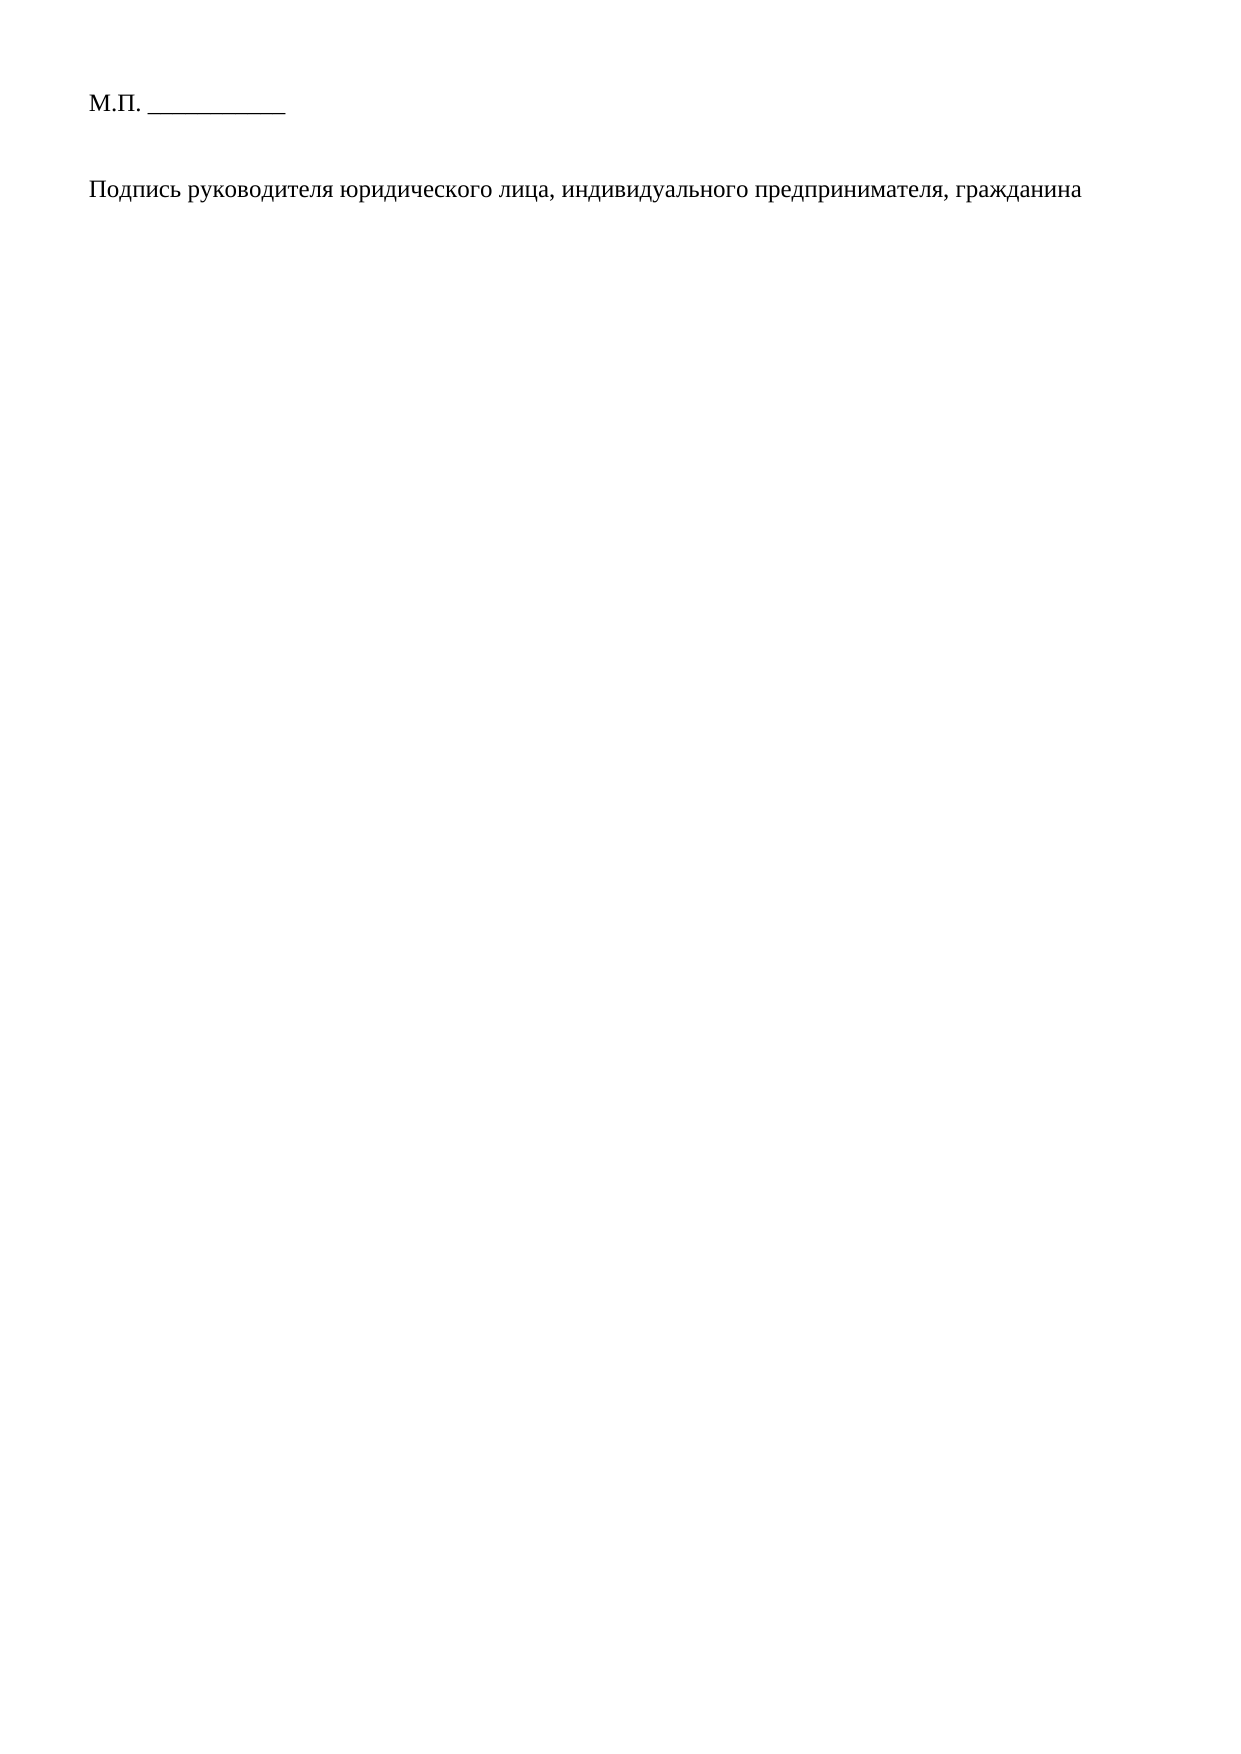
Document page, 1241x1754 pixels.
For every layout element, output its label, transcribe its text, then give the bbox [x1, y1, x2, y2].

text М.П. ___________ [89, 88, 1152, 117]
text Подпись руководителя юридического лица, индивидуального предпринимателя, гражданина [89, 174, 1152, 203]
